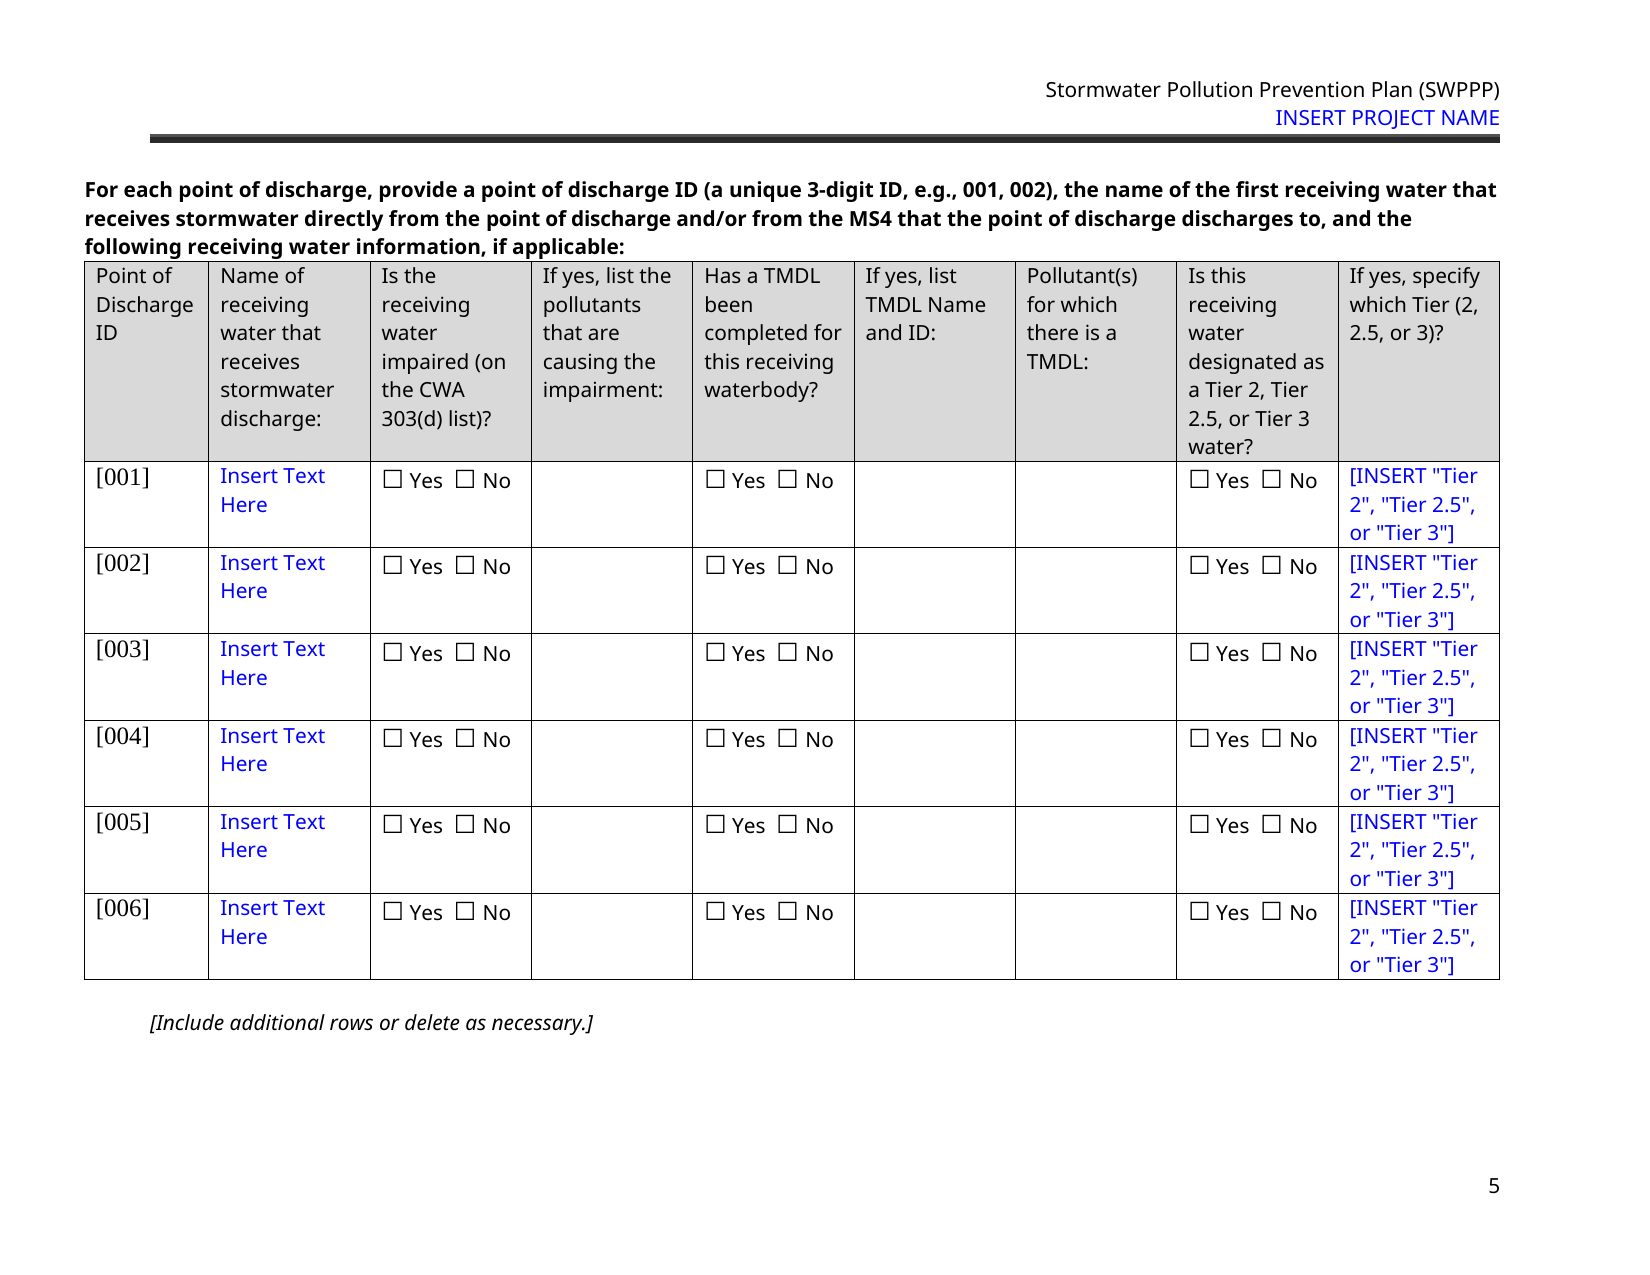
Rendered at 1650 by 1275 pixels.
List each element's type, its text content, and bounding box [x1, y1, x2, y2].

table_cell Insert Text Here [209, 462, 370, 547]
table_cell Insert Text Here [209, 807, 370, 892]
table_cell [1016, 721, 1176, 806]
table_cell [855, 807, 1015, 892]
table_cell [855, 548, 1015, 633]
table_cell [INSERT "Tier 2", "Tier 2.5", or "Tier 3"] [1339, 548, 1499, 633]
table_cell Yes No [1177, 894, 1338, 979]
table_cell [1016, 548, 1176, 633]
text [Include additional rows or delete as necessary.] [150, 1008, 1500, 1037]
table_cell Yes No [693, 894, 854, 979]
table_cell Yes No [1177, 807, 1338, 892]
table_header If yes, list TMDL Name and ID: [855, 262, 1015, 461]
table_cell [532, 807, 692, 892]
text For each point of discharge, provide a point of discharge ID (a unique 3-digit ID, e.g., 001, 002), the name of the first receiving water that receives stormwater directly from the point of discharge and/or from the MS4 that the point of discharge discharges to, and the following receiving water information, if applicable: [84, 175, 1500, 261]
table_cell Yes No [371, 721, 531, 806]
table_cell Yes No [693, 548, 854, 633]
table_cell [532, 721, 692, 806]
table_cell Yes No [1177, 462, 1338, 547]
table_cell [1016, 807, 1176, 892]
table_cell Yes No [1177, 721, 1338, 806]
table_cell Insert Text Here [209, 721, 370, 806]
table_cell [532, 634, 692, 720]
table_header If yes, list the pollutants that are causing the impairment: [532, 262, 692, 461]
table_cell Yes No [693, 634, 854, 720]
table_cell [1016, 462, 1176, 547]
table_cell Insert Text Here [209, 894, 370, 979]
table_cell Yes No [1177, 634, 1338, 720]
table_cell Yes No [371, 807, 531, 892]
table_cell [INSERT "Tier 2", "Tier 2.5", or "Tier 3"] [1339, 462, 1499, 547]
table_cell [1016, 634, 1176, 720]
table_header If yes, specify which Tier (2, 2.5, or 3)? [1339, 262, 1499, 461]
table_cell [INSERT "Tier 2", "Tier 2.5", or "Tier 3"] [1339, 894, 1499, 979]
table_cell Insert Text Here [209, 548, 370, 633]
table_header Has a TMDL been completed for this receiving waterbody? [693, 262, 854, 461]
table_header Is the receiving water impaired (on the CWA 303(d) list)? [371, 262, 531, 461]
table_cell Yes No [371, 548, 531, 633]
table_header Point of Discharge ID [85, 262, 208, 461]
table_cell [1016, 894, 1176, 979]
table_cell [532, 894, 692, 979]
table_cell Insert Text Here [209, 634, 370, 720]
table_cell [INSERT "Tier 2", "Tier 2.5", or "Tier 3"] [1339, 721, 1499, 806]
table_cell [532, 548, 692, 633]
table_cell Yes No [693, 807, 854, 892]
table_cell [855, 634, 1015, 720]
table_cell [855, 721, 1015, 806]
table_cell [INSERT "Tier 2", "Tier 2.5", or "Tier 3"] [1339, 807, 1499, 892]
table_cell Yes No [693, 721, 854, 806]
table_cell Yes No [371, 894, 531, 979]
table_header Name of receiving water that receives stormwater discharge: [209, 262, 370, 461]
table_header Is this receiving water designated as a Tier 2, Tier 2.5, or Tier 3 water? [1177, 262, 1338, 461]
table_cell Yes No [1177, 548, 1338, 633]
table_cell [855, 462, 1015, 547]
table_header Pollutant(s) for which there is a TMDL: [1016, 262, 1176, 461]
table_cell Yes No [693, 462, 854, 547]
table_cell [855, 894, 1015, 979]
table_cell [532, 462, 692, 547]
table_cell Yes No [371, 634, 531, 720]
table_cell Yes No [371, 462, 531, 547]
table_cell [INSERT "Tier 2", "Tier 2.5", or "Tier 3"] [1339, 634, 1499, 720]
